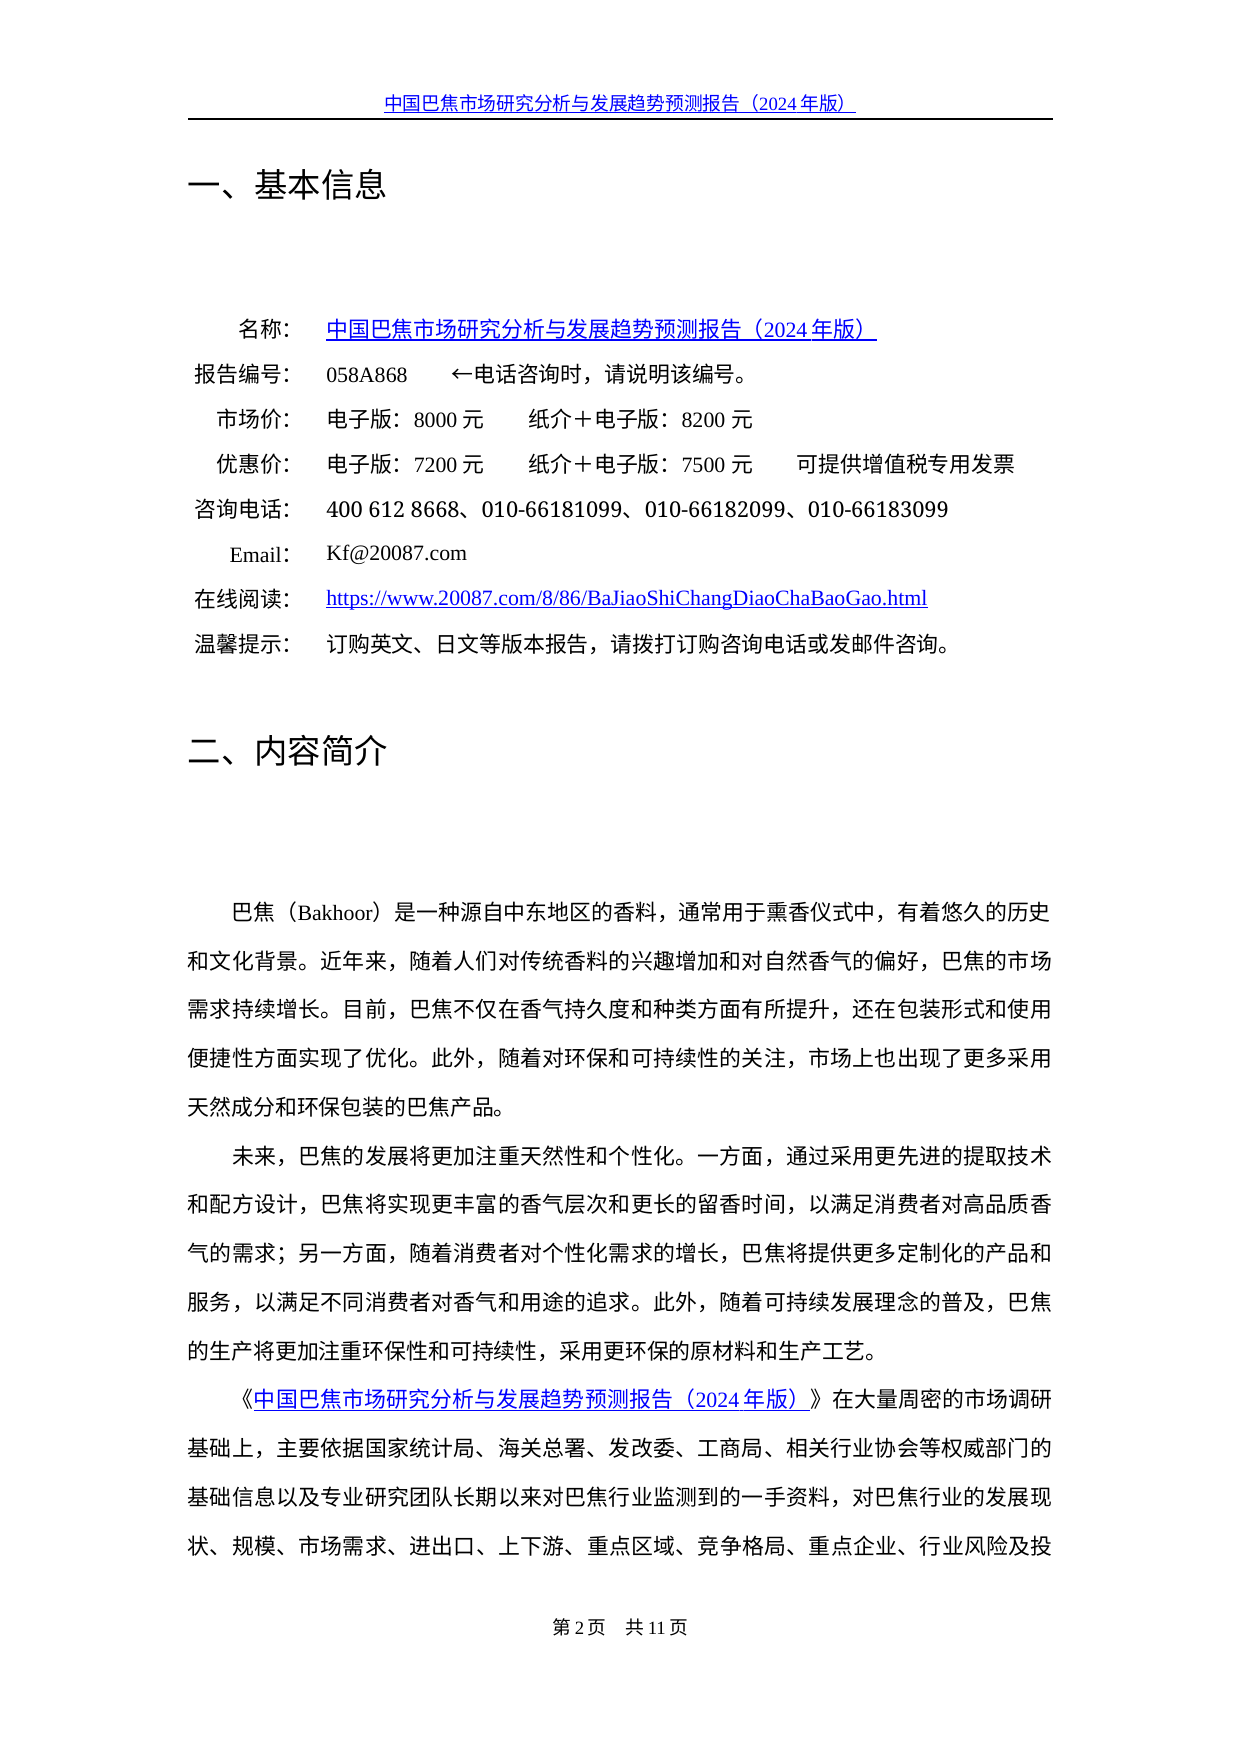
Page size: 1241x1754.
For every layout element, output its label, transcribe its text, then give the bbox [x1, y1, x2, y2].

table_header 中国巴焦市场研究分析与发展趋势预测报告（2024年版） [315, 312, 1073, 357]
table_cell 400 612 8668、010-66181099、010-66182099、010-66183099 [315, 492, 1073, 537]
table_cell 报告编号： [167, 357, 315, 402]
table_header 名称： [167, 312, 315, 357]
table_cell 咨询电话： [167, 492, 315, 537]
table_cell Kf@20087.com [315, 537, 1073, 582]
table_cell 058A868 ←电话咨询时，请说明该编号。 [315, 357, 1073, 402]
table_cell 电子版：8000 元 纸介＋电子版：8200 元 [315, 402, 1073, 447]
title 一、基本信息 [187, 150, 1053, 215]
title 二、内容简介 [187, 717, 1053, 782]
table_cell 温馨提示： [167, 627, 315, 672]
table_cell 在线阅读： [167, 582, 315, 627]
table_cell 市场价： [167, 402, 315, 447]
table_cell 优惠价： [167, 447, 315, 492]
table_cell [315, 582, 1073, 627]
table_cell 电子版：7200 元 纸介＋电子版：7500 元 可提供增值税专用发票 [315, 447, 1073, 492]
table_cell 订购英文、日文等版本报告，请拨打订购咨询电话或发邮件咨询。 [315, 627, 1073, 672]
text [187, 894, 1053, 1561]
table_cell Email： [167, 537, 315, 582]
